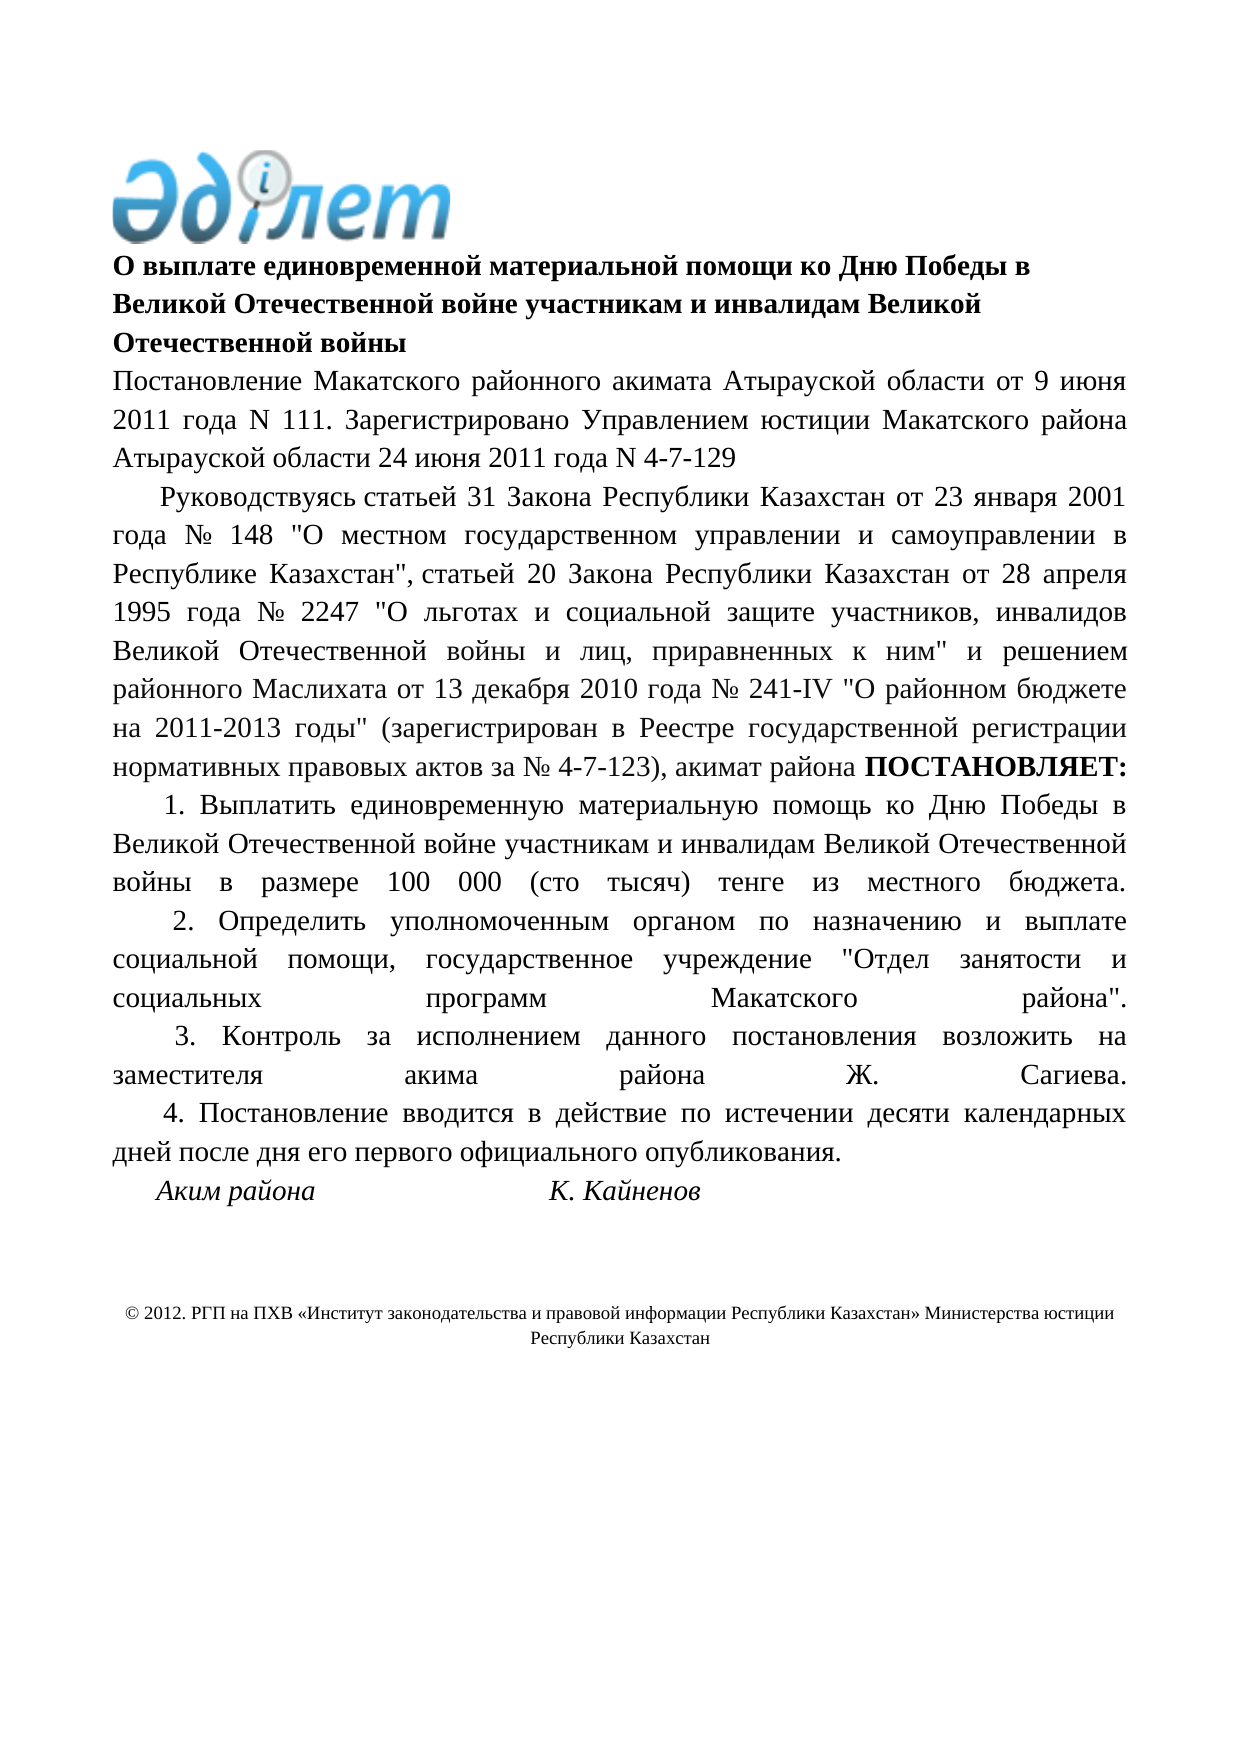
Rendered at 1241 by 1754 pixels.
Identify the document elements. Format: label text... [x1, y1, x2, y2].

text О выплате единовременной материальной помощи ко Дню Победы в Великой Отечественной войне участникам и инвалидам Великой Отечественной войны [112, 248, 1128, 358]
text © 2012. РГП на ПХВ «Институт законодательства и правовой информации Республики Казахстан» Министерства юстиции Республики Казахстан [112, 1302, 1128, 1348]
text Аким района К. Кайненов [112, 1173, 1128, 1206]
text Постановление Макатского районного акимата Атырауской области от 9 июня 2011 года N 111. Зарегистрировано Управлением юстиции Макатского района Атырауской области 24 июня 2011 года N 4-7-129 [112, 363, 1128, 474]
picture [112, 150, 451, 244]
text Руководствуясь статьей 31 Закона Республики Казахстан от 23 января 2001 года № 148 "О местном государственном управлении и самоуправлении в Республике Казахстан", статьей 20 Закона Республики Казахстан от 28 апреля 1995 года № 2247 "О льготах и социальной защите участников, инвалидов Великой Отечественной войны и лиц, приравненных к ним" и решением районного Маслихата от 13 декабря 2010 года № 241-ІV "О районном бюджете на 2011-2013 годы" (зарегистрирован в Реестре государственной регистрации нормативных правовых актов за № 4-7-123), акимат района ПОСТАНОВЛЯЕТ: 1. Выплатить единовременную материальную помощь ко Дню Победы в Великой Отечественной войне участникам и инвалидам Великой Отечественной войны в размере 100 000 (сто тысяч) тенге из местного бюджета. 2. Определить уполномоченным органом по назначению и выплате социальной помощи, государственное учреждение "Отдел занятости и социальных программ Макатского района". 3. Контроль за исполнением данного постановления возложить на заместителя акима района Ж. Сагиева. 4. Постановление вводится в действие по истечении десяти календарных дней после дня его первого официального опубликования. [112, 479, 1128, 1168]
